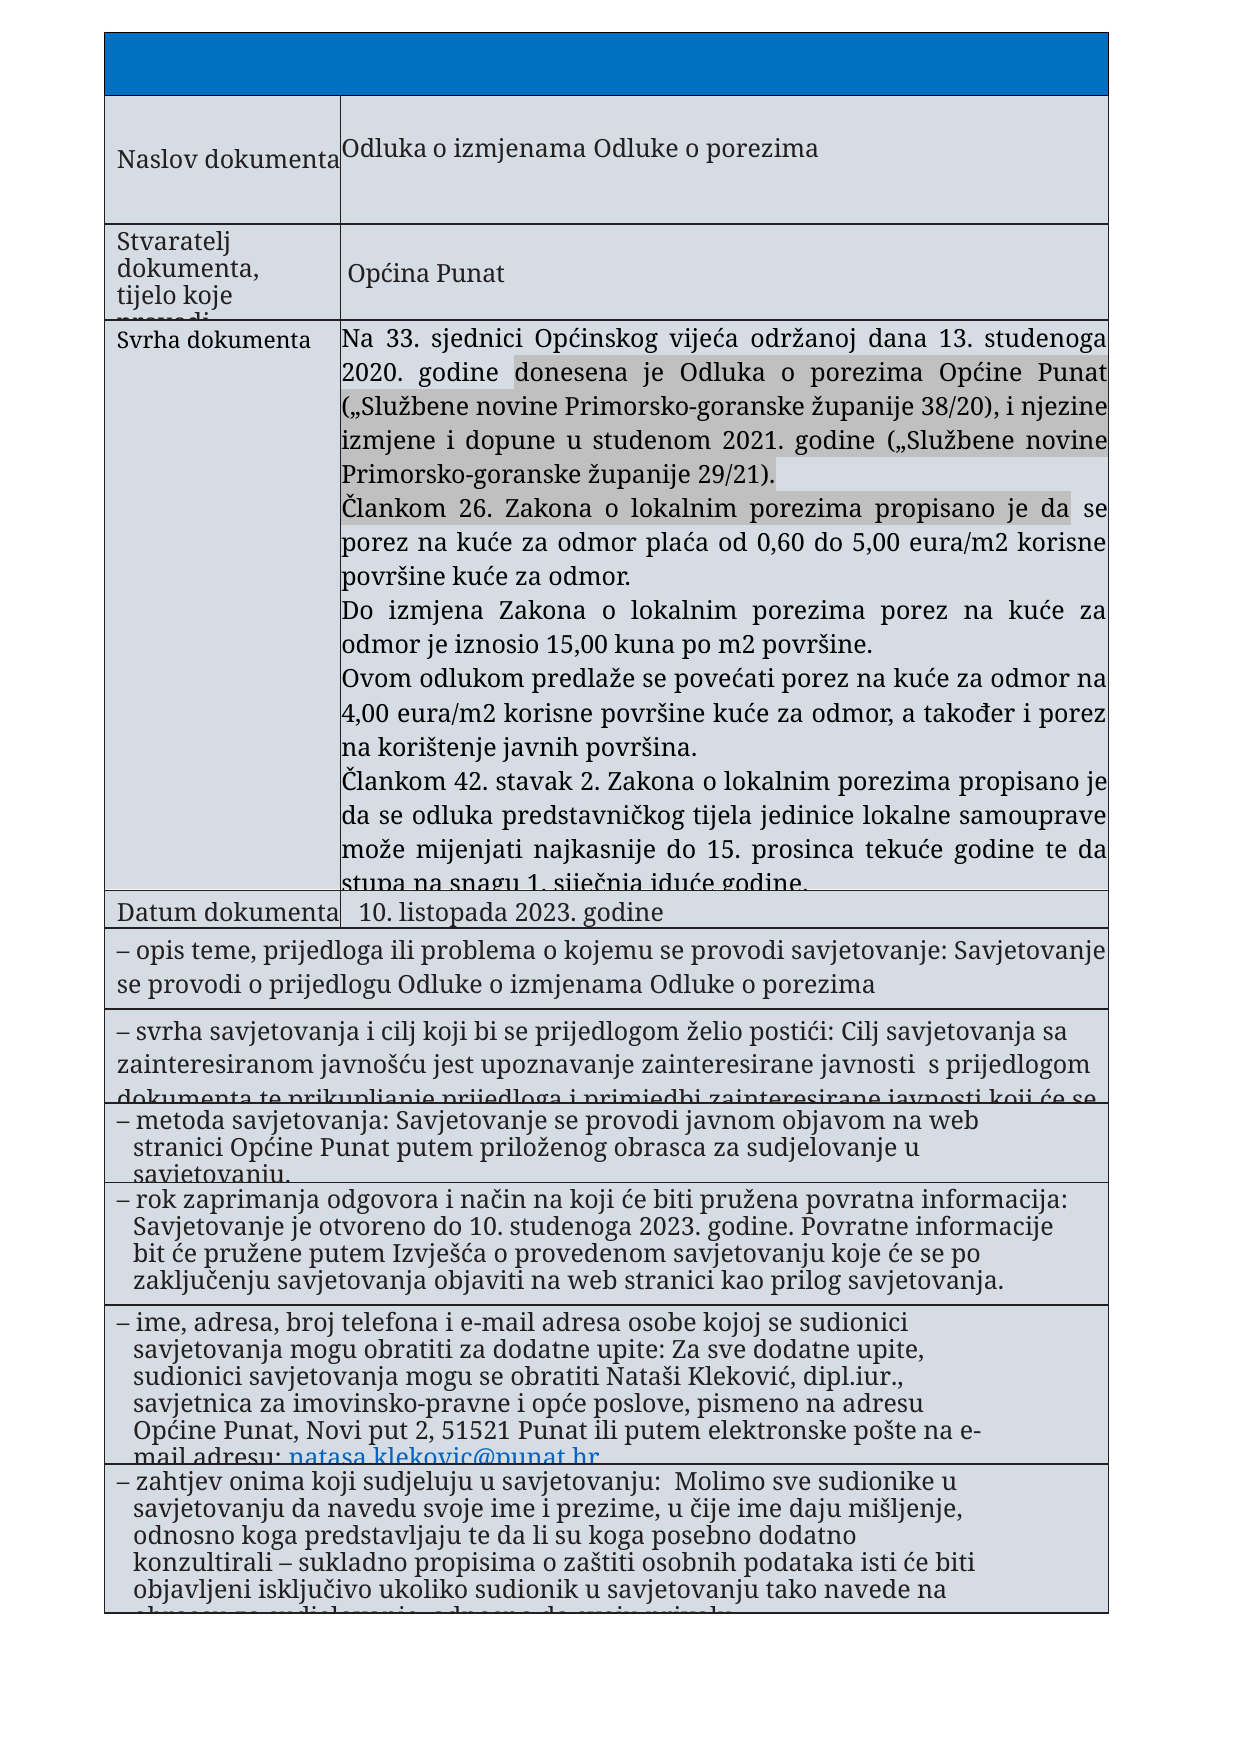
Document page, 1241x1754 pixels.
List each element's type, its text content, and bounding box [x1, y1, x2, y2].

table_cell Naslov dokumenta [105, 96, 340, 223]
table_cell Datum dokumenta [105, 891, 340, 927]
table_cell – rok zaprimanja odgovora i način na koji će biti pružena povratna informacija: Savjetovanje je otvoreno do 10. studenoga 2023. godine. Povratne informacije bit će pružene putem Izvješća o provedenom savjetovanju koje će se po zaključenju savjetovanja objaviti na web stranici kao prilog savjetovanja. [105, 1183, 1108, 1304]
table_cell Na 33. sjednici Općinskog vijeća održanoj dana 13. studenoga 2020. godine donesena je Odluka o porezima Općine Punat („Službene novine Primorsko-goranske županije 38/20), i njezine izmjene i dopune u studenom 2021. godine („Službene novine Primorsko-goranske županije 29/21). Člankom 26. Zakona o lokalnim porezima propisano je da se porez na kuće za odmor plaća od 0,60 do 5,00 eura/m2 korisne površine kuće za odmor. Do izmjena Zakona o lokalnim porezima porez na kuće za odmor je iznosio 15,00 kuna po m2 površine. Ovom odlukom predlaže se povećati porez na kuće za odmor na 4,00 eura/m2 korisne površine kuće za odmor, a također i porez na korištenje javnih površina. Člankom 42. stavak 2. Zakona o lokalnim porezima propisano je da se odluka predstavničkog tijela jedinice lokalne samouprave može mijenjati najkasnije do 15. prosinca tekuće godine te da stupa na snagu 1. siječnja iduće godine. [341, 457, 1108, 889]
table_header [105, 33, 1108, 95]
table_cell 10. listopada 2023. godine [341, 891, 1108, 927]
table_cell Općina Punat [341, 225, 1108, 319]
table_cell Svrha dokumenta [105, 321, 340, 889]
table_cell Odluka o izmjenama Odluke o porezima [341, 96, 1108, 223]
table_cell – opis teme, prijedloga ili problema o kojemu se provodi savjetovanje: Savjetovanje se provodi o prijedlogu Odluke o izmjenama Odluke o porezima [105, 929, 1108, 1008]
table_cell – metoda savjetovanja: Savjetovanje se provodi javnom objavom na web stranici Općine Punat putem priloženog obrasca za sudjelovanje u savjetovanju. [105, 1104, 1108, 1181]
table_cell Stvaratelj dokumenta, tijelo koje provodi savjetovanje [105, 225, 340, 319]
table_cell – svrha savjetovanja i cilj koji bi se prijedlogom želio postići: Cilj savjetovanja sa zainteresiranom javnošću jest upoznavanje zainteresirane javnosti s prijedlogom dokumenta te prikupljanje prijedloga i primjedbi zainteresirane javnosti koji će se razmatrati i eventualno prihvatiti. [105, 1010, 1108, 1102]
table_cell – zahtjev onima koji sudjeluju u savjetovanju: Molimo sve sudionike u savjetovanju da navedu svoje ime i prezime, u čije ime daju mišljenje, odnosno koga predstavljaju te da li su koga posebno dodatno konzultirali – sukladno propisima o zaštiti osobnih podataka isti će biti objavljeni isključivo ukoliko sudionik u savjetovanju tako navede na obrascu za sudjelovanje, odnosno da svoju privolu. [105, 1465, 1108, 1612]
table_cell – ime, adresa, broj telefona i e-mail adresa osobe kojoj se sudionici savjetovanja mogu obratiti za dodatne upite: Za sve dodatne upite, sudionici savjetovanja mogu se obratiti Nataši Kleković, dipl.iur., savjetnica za imovinsko-pravne i opće poslove, pismeno na adresu Općine Punat, Novi put 2, 51521 Punat ili putem elektronske pošte na e-mail adresu: natasa.klekovic@punat.hr [105, 1306, 1108, 1463]
